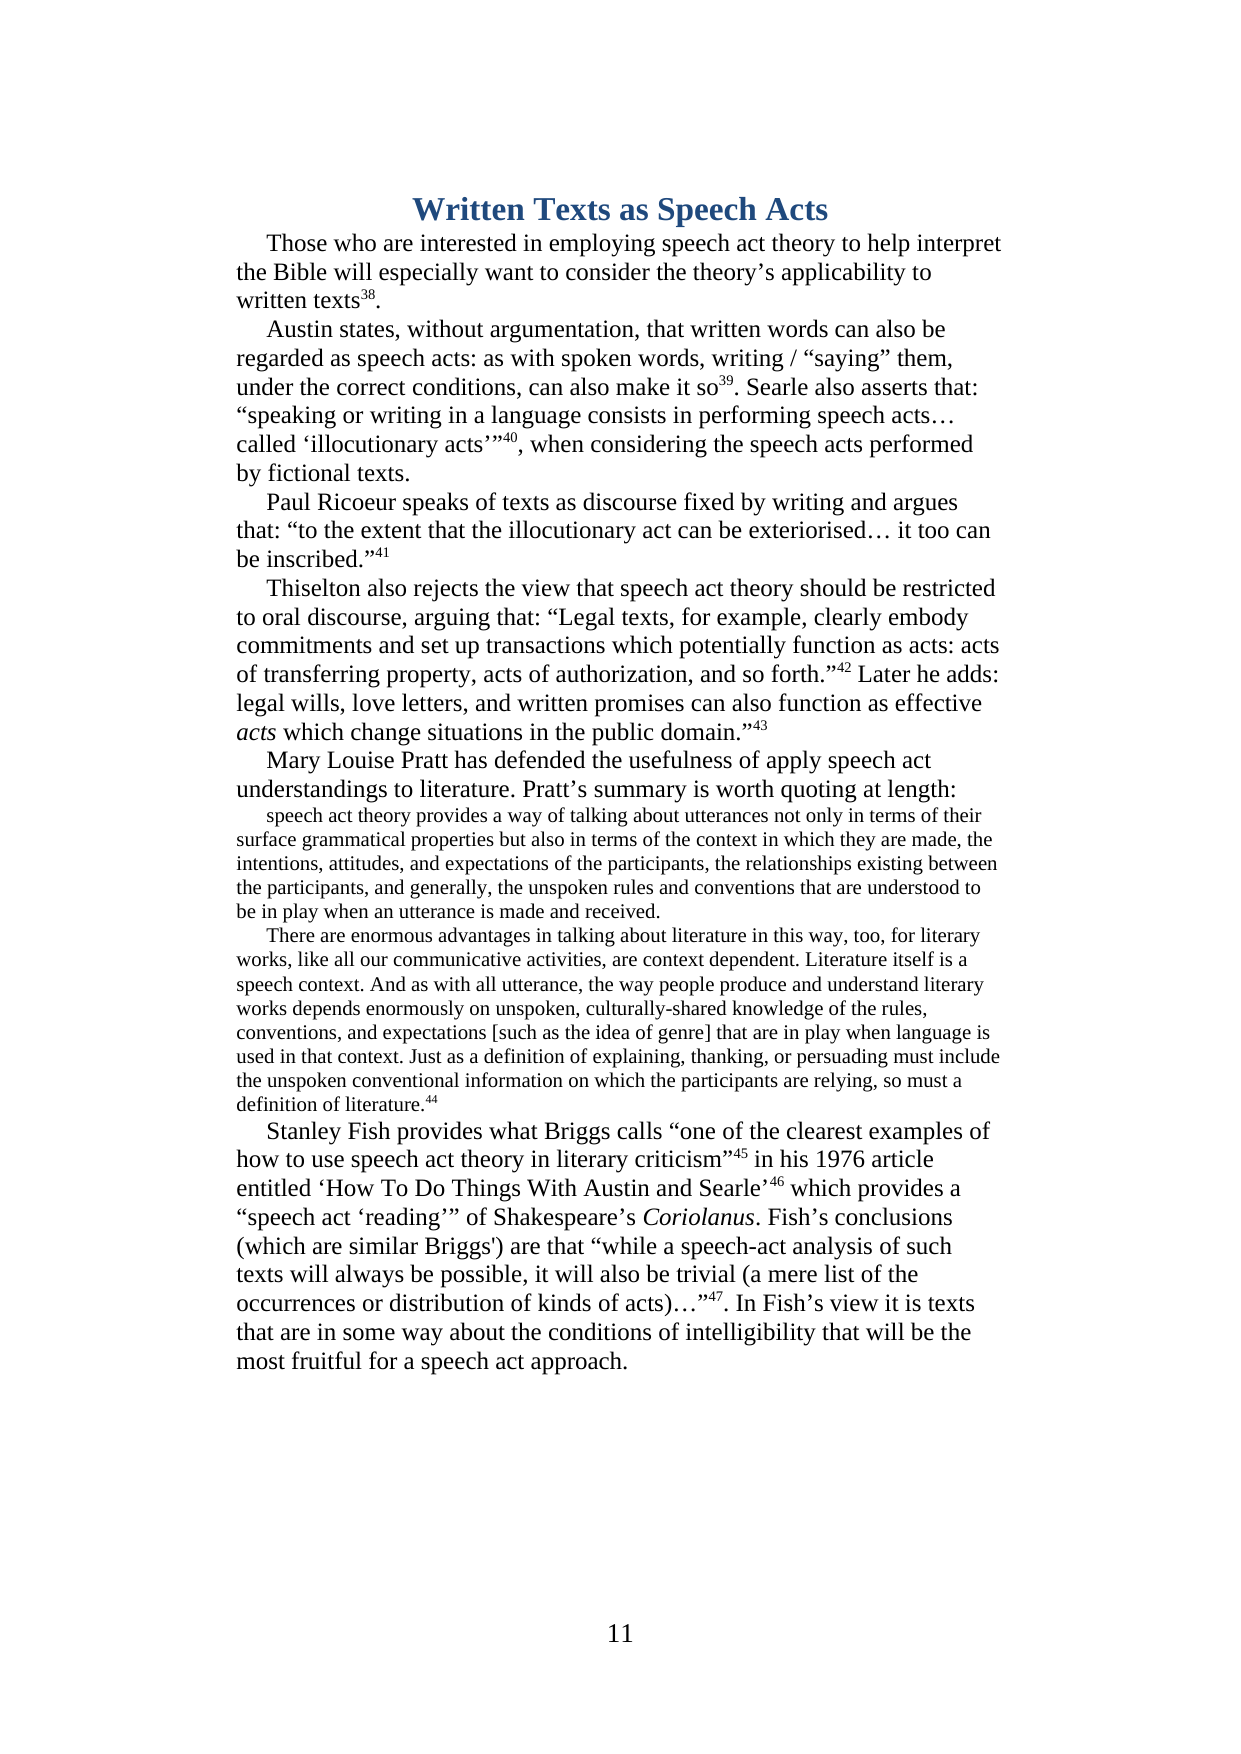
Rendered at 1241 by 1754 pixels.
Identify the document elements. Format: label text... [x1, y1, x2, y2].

text Mary Louise Pratt has defended the usefulness of apply speech act understandings to literature. Pratt’s summary is worth quoting at length: [236, 746, 1004, 803]
text Paul Ricoeur speaks of texts as discourse fixed by writing and argues that: “to the extent that the illocutionary act can be exteriorised… it too can be inscribed.” [236, 487, 1004, 573]
text Stanley Fish provides what Briggs calls “one of the clearest examples of how to use speech act theory in literary criticism” in his 1976 article entitled ‘How To Do Things With Austin and Searle’ which provides a “speech act ‘reading’” of Shakespeare’s Coriolanus. Fish’s conclusions (which are similar Briggs') are that “while a speech-act analysis of such texts will always be possible, it will also be trivial (a mere list of the occurrences or distribution of kinds of acts)…”. In Fish’s view it is texts that are in some way about the conditions of intelligibility that will be the most fruitful for a speech act approach. [236, 1116, 1004, 1374]
text speech act theory provides a way of talking about utterances not only in terms of their surface grammatical properties but also in terms of the context in which they are made, the intentions, attitudes, and expectations of the participants, the relationships existing between the participants, and generally, the unspoken rules and conventions that are understood to be in play when an utterance is made and received. [236, 803, 1004, 923]
text Thiselton also rejects the view that speech act theory should be restricted to oral discourse, arguing that: “Legal texts, for example, clearly embody commitments and set up transactions which potentially function as acts: acts of transferring property, acts of authorization, and so forth.” Later he adds: legal wills, love letters, and written promises can also function as effective acts which change situations in the public domain.” [236, 573, 1004, 746]
subtitle Written Texts as Speech Acts [236, 190, 1004, 228]
text Those who are interested in employing speech act theory to help interpret the Bible will especially want to consider the theory’s applicability to written texts. [236, 228, 1004, 314]
text Austin states, without argumentation, that written words can also be regarded as speech acts: as with spoken words, writing / “saying” them, under the correct conditions, can also make it so. Searle also asserts that: “speaking or writing in a language consists in performing speech acts… called ‘illocutionary acts’”, when considering the speech acts performed by fictional texts. [236, 314, 1004, 487]
text There are enormous advantages in talking about literature in this way, too, for literary works, like all our communicative activities, are context dependent. Literature itself is a speech context. And as with all utterance, the way people produce and understand literary works depends enormously on unspoken, culturally-shared knowledge of the rules, conventions, and expectations [such as the idea of genre] that are in play when language is used in that context. Just as a definition of explaining, thanking, or persuading must include the unspoken conventional information on which the participants are relying, so must a definition of literature. [236, 923, 1004, 1116]
